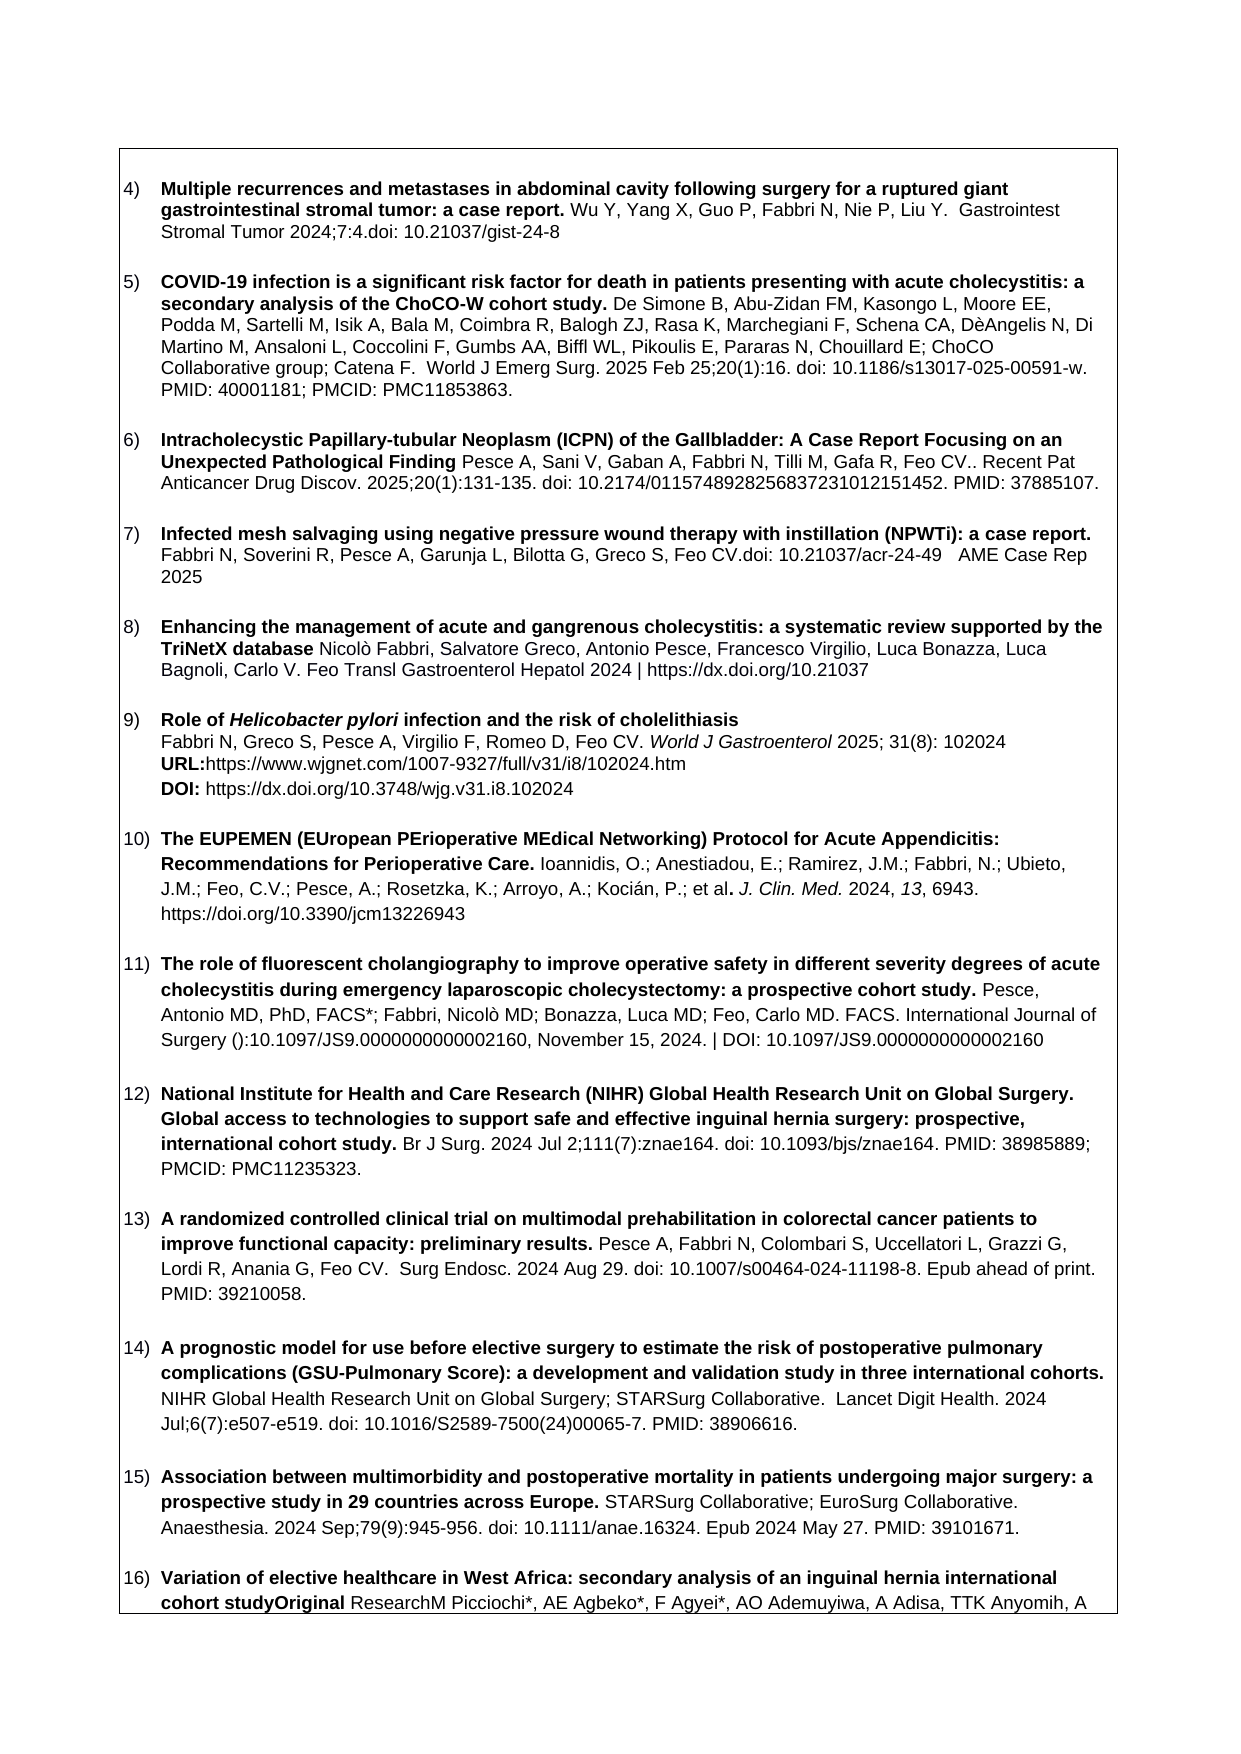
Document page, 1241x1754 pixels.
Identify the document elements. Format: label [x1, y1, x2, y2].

table_cell [120, 149, 1117, 1613]
